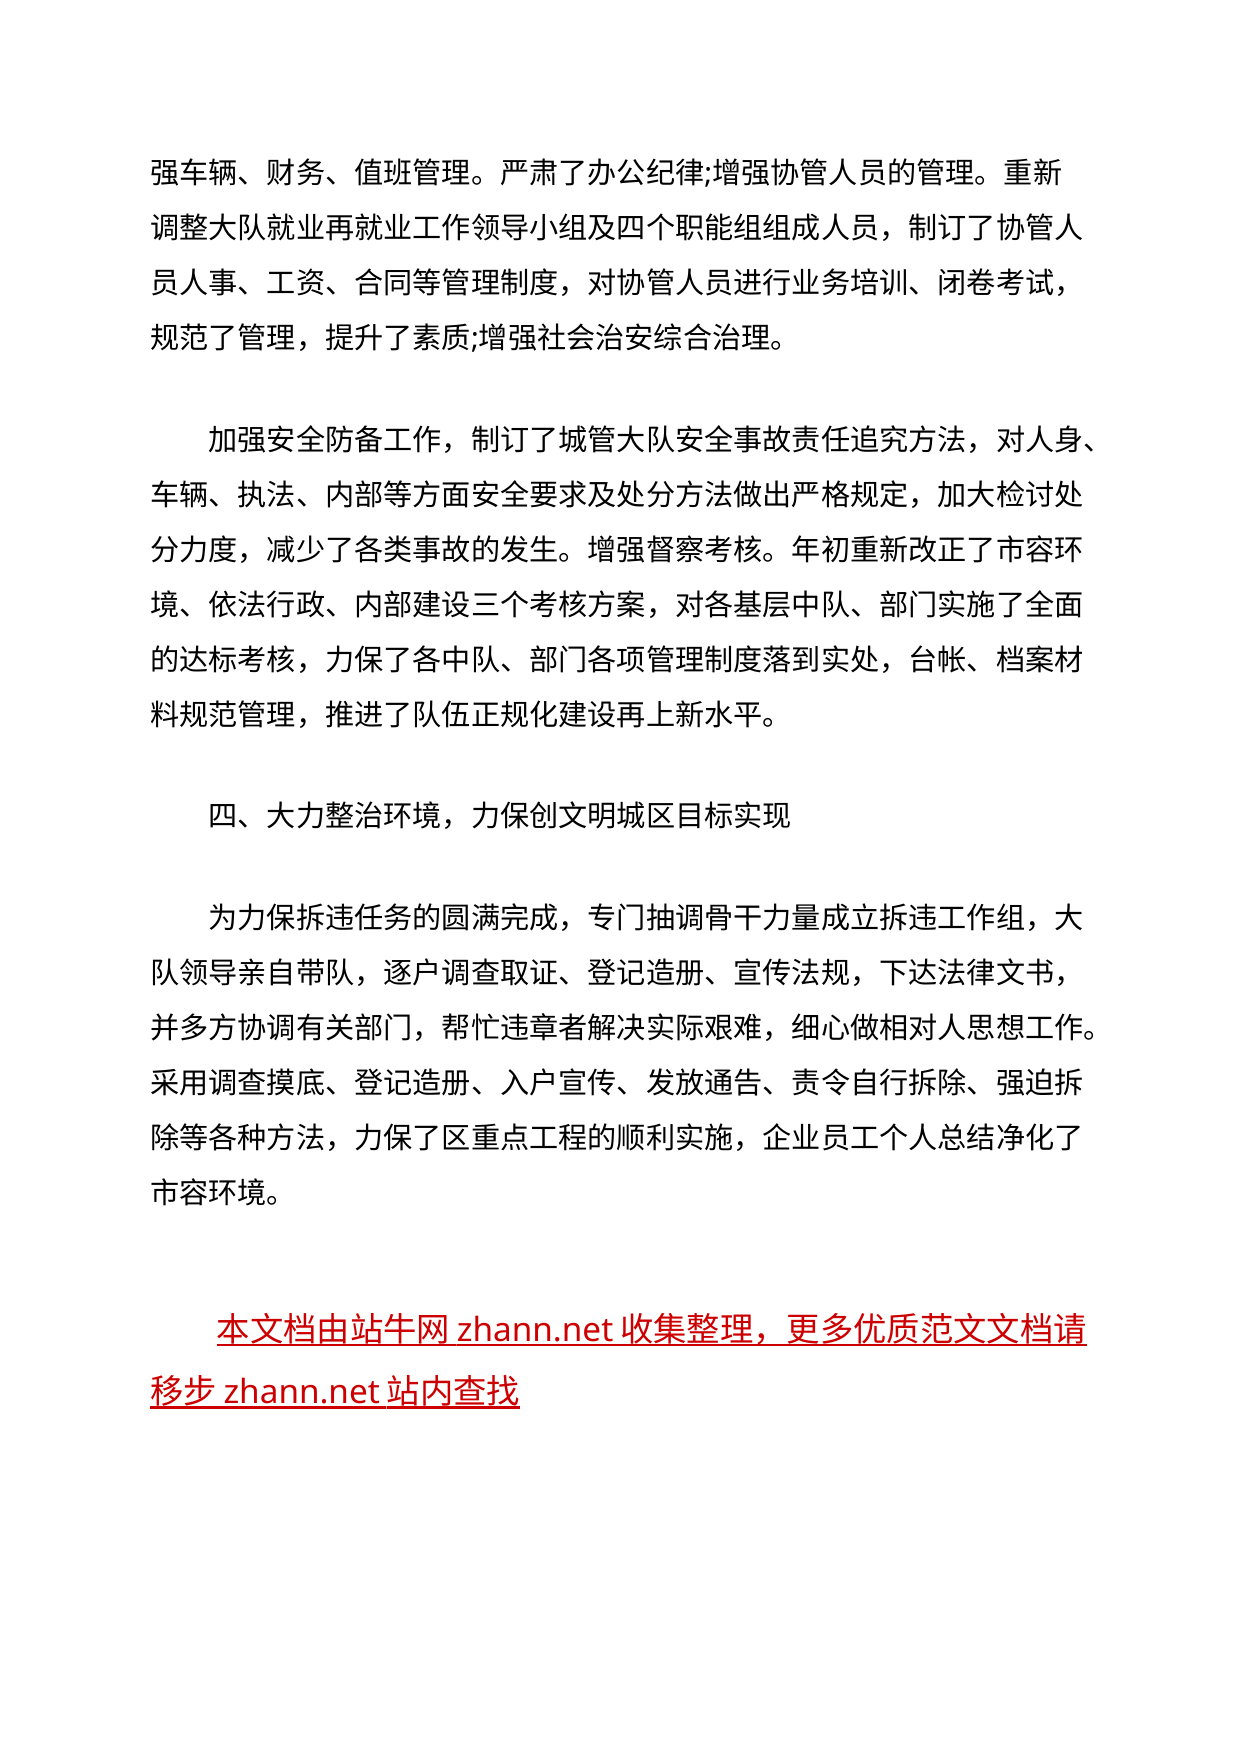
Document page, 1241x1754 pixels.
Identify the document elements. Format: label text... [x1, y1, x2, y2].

text 为力保拆违任务的圆满完成，专门抽调骨干力量成立拆违工作组，大队领导亲自带队，逐户调查取证、登记造册、宣传法规，下达法律文书，并多方协调有关部门，帮忙违章者解决实际艰难，细心做相对人思想工作。采用调查摸底、登记造册、入户宣传、发放通告、责令自行拆除、强迫拆除等各种方法，力保了区重点工程的顺利实施，企业员工个人总结净化了市容环境。 [150, 895, 1090, 1212]
text 四、大力整治环境，力保创文明城区目标实现 [150, 793, 1090, 835]
text 本文档由站牛网zhann.net收集整理，更多优质范文文档请移步zhann.net站内查找 [150, 1302, 1090, 1413]
text 加强安全防备工作，制订了城管大队安全事故责任追究方法，对人身、车辆、执法、内部等方面安全要求及处分方法做出严格规定，加大检讨处分力度，减少了各类事故的发生。增强督察考核。年初重新改正了市容环境、依法行政、内部建设三个考核方案，对各基层中队、部门实施了全面的达标考核，力保了各中队、部门各项管理制度落到实处，台帐、档案材料规范管理，推进了队伍正规化建设再上新水平。 [150, 417, 1090, 733]
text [150, 150, 1090, 357]
